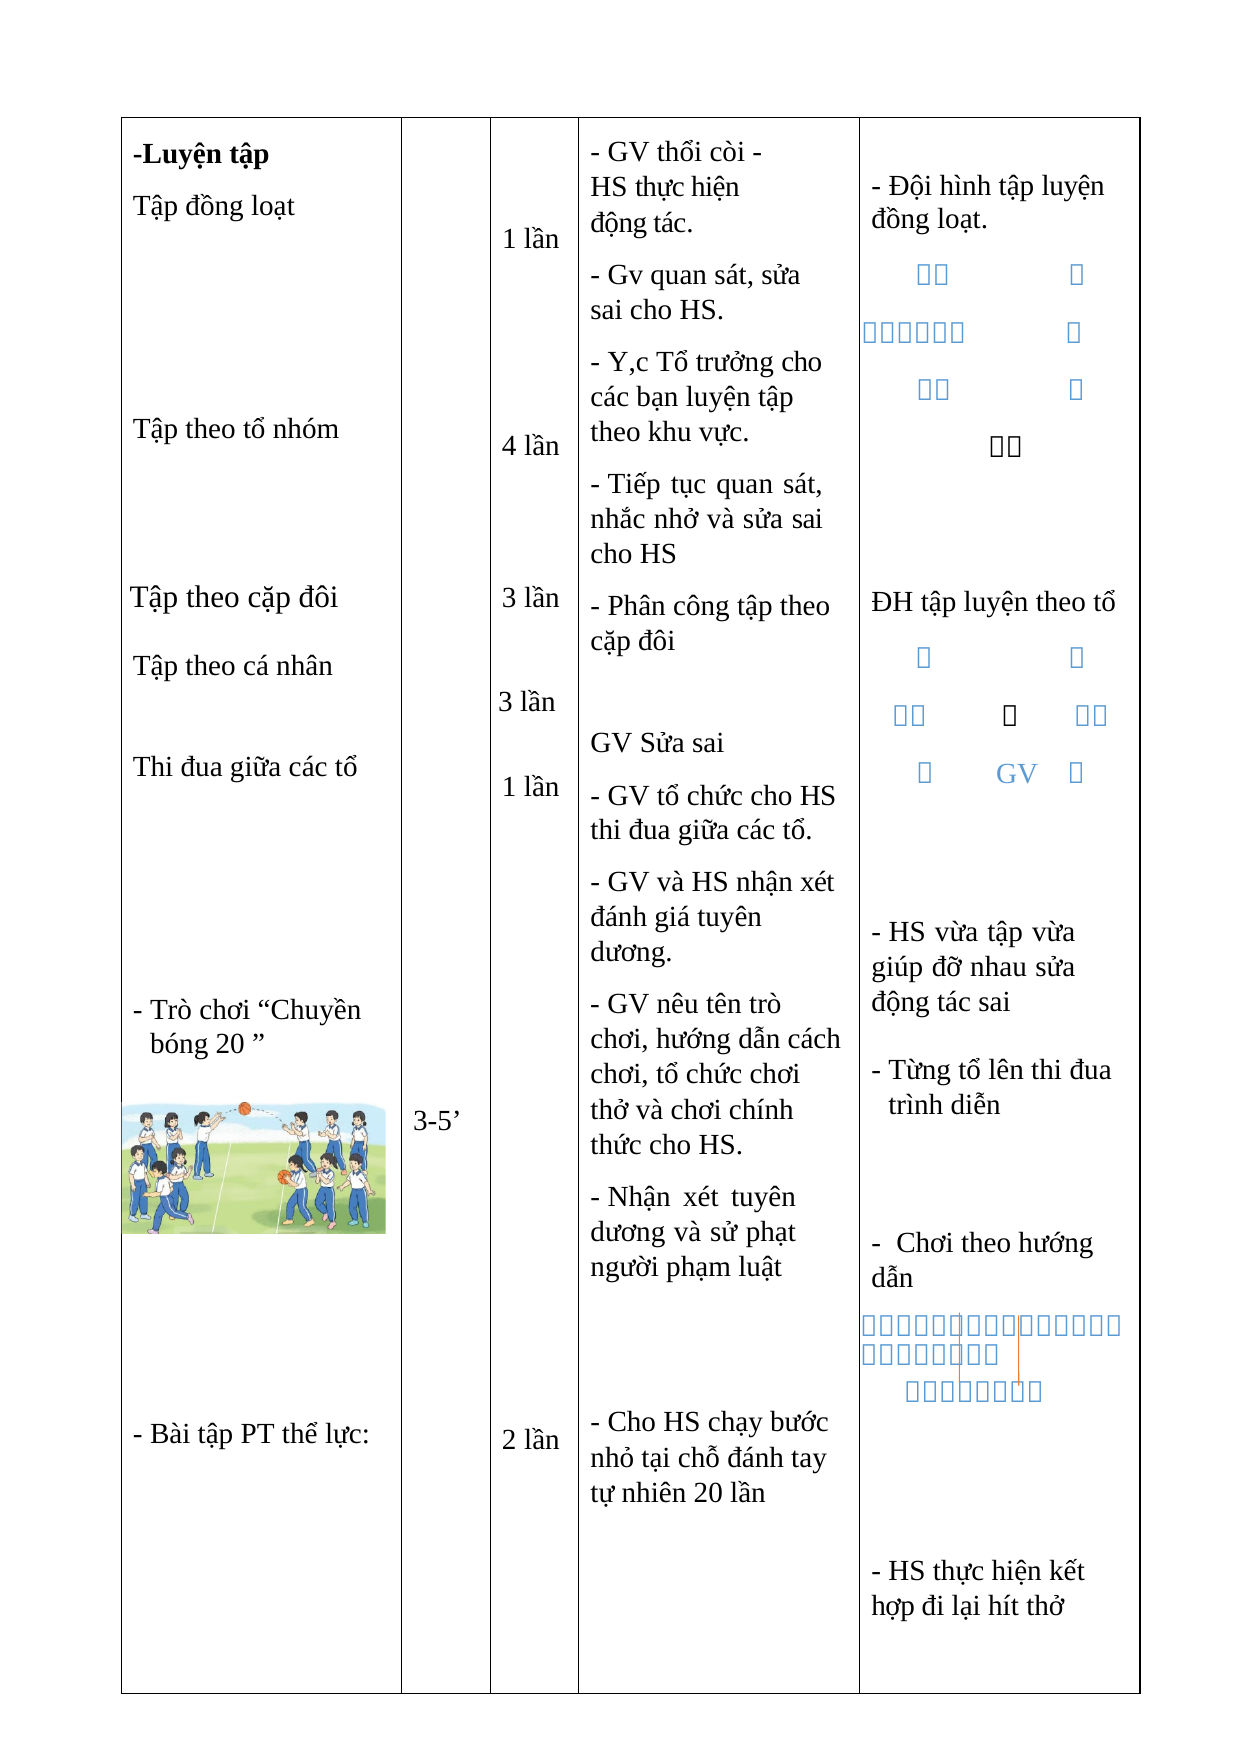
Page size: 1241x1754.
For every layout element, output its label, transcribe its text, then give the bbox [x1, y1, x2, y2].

picture [121, 1102, 386, 1234]
table_header 3-5’ [402, 118, 490, 1692]
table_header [491, 118, 578, 1692]
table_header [860, 118, 1139, 1692]
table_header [122, 118, 401, 1692]
